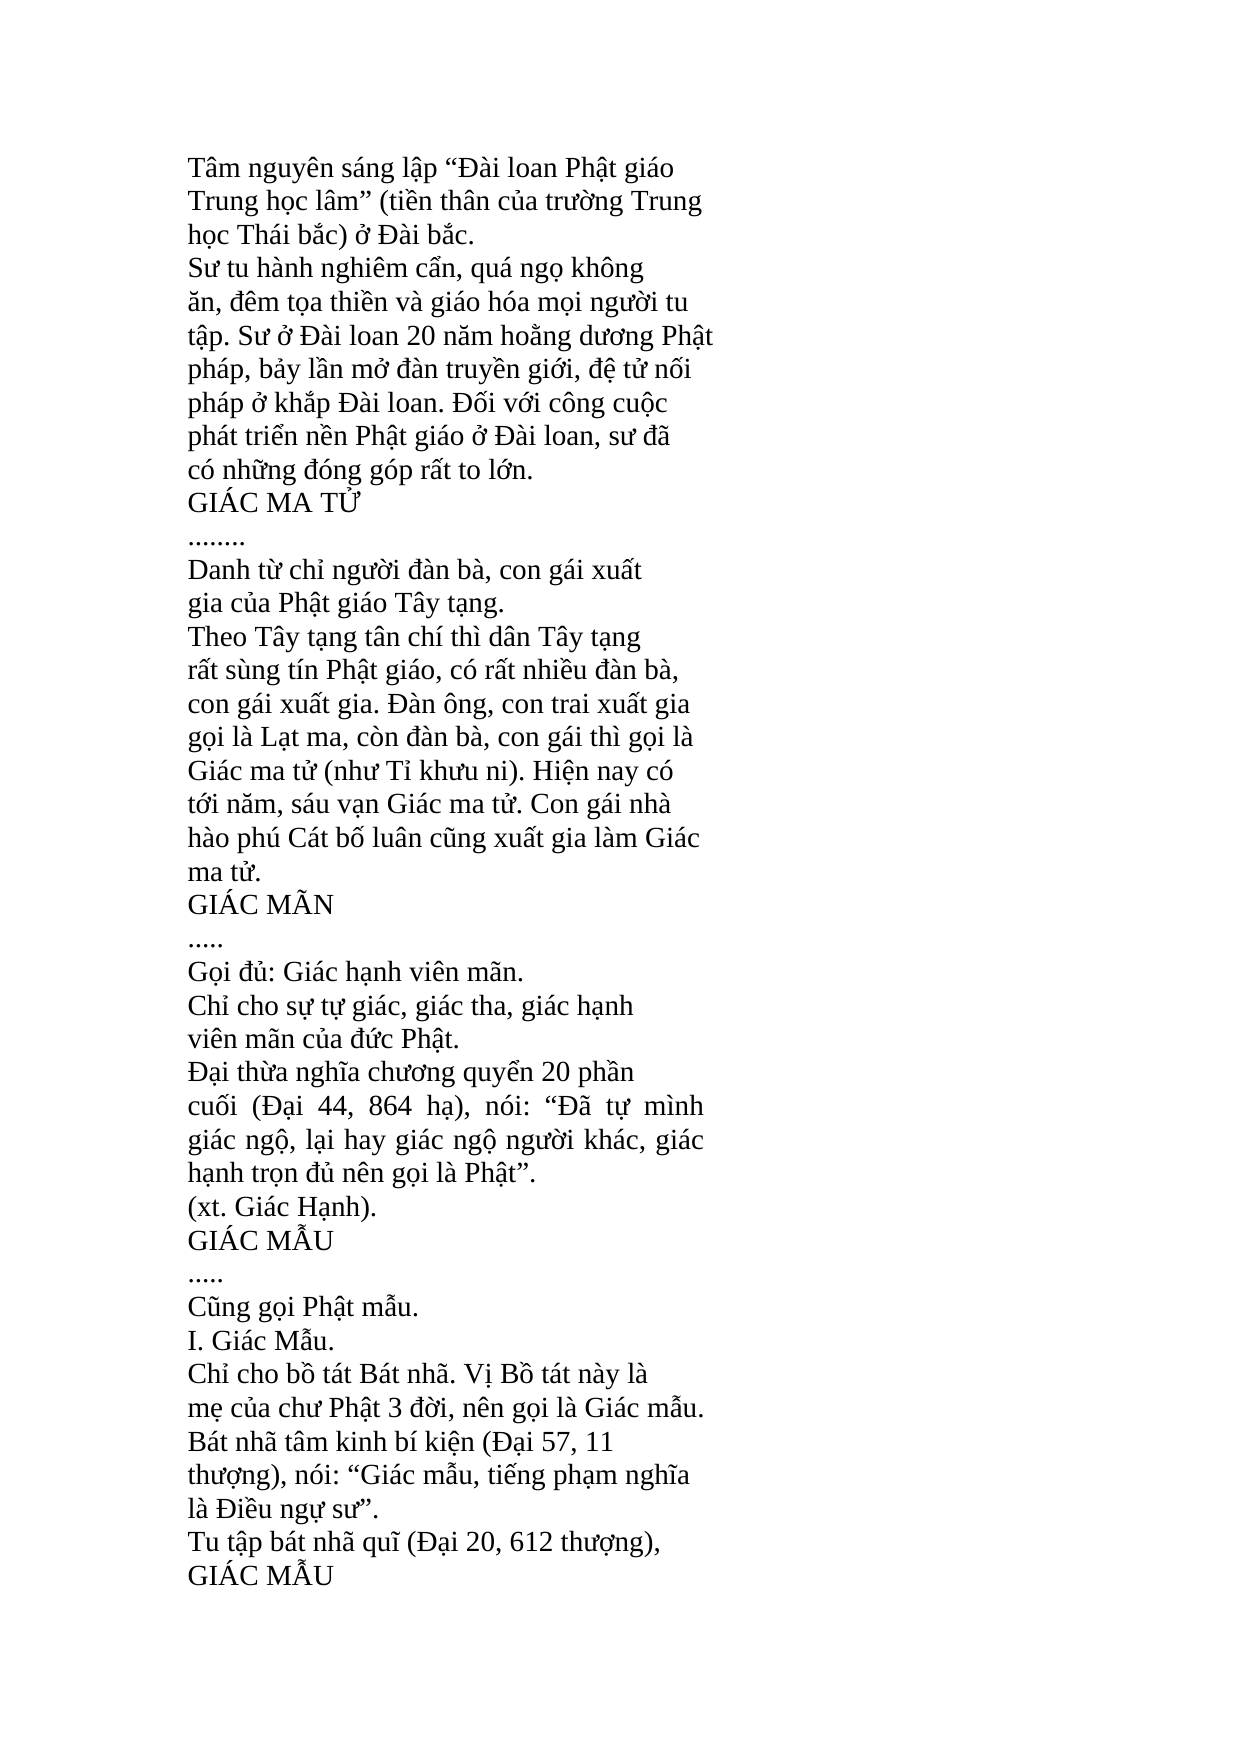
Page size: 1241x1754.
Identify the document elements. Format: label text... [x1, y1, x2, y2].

text Tâm nguyên sáng lập “Đài loan Phật giáo Trung học lâm” (tiền thân của trường Trung học Thái bắc) ở Đài bắc. [187, 150, 704, 250]
text ..... [187, 921, 1065, 954]
text ăn, đêm tọa thiền và giáo hóa mọi người tu tập. Sư ở Đài loan 20 năm hoằng dương Phật pháp, bảy lần mở đàn truyền giới, đệ tử nối pháp ở khắp Đài loan. Đối với công cuộc phát triển nền Phật giáo ở Đài loan, sư đã [187, 284, 715, 452]
text Danh từ chỉ người đàn bà, con gái xuất gia của Phật giáo Tây tạng. [187, 552, 643, 619]
text Tu tập bát nhã quĩ (Đại 20, 612 thượng), GIÁC MẪU [187, 1524, 662, 1592]
text Chỉ cho bồ tát Bát nhã. Vị Bồ tát này là [187, 1357, 1065, 1390]
text Gọi đủ: Giác hạnh viên mãn. [187, 954, 1065, 988]
text ..... [187, 1256, 1065, 1289]
text ........ [187, 519, 1065, 552]
text mẹ của chư Phật 3 đời, nên gọi là Giác mẫu. Bát nhã tâm kinh bí kiện (Đại 57, 11 thượng), nói: “Giác mẫu, tiếng phạm nghĩa là Điều ngự sư”. [187, 1390, 706, 1524]
text có những đóng góp rất to lớn. GIÁC MA TỬ [187, 452, 535, 519]
text Sư tu hành nghiêm cẩn, quá ngọ không [187, 250, 1065, 284]
text Cũng gọi Phật mẫu. [187, 1290, 1065, 1323]
text (xt. Giác Hạnh). GIÁC MẪU [187, 1189, 377, 1256]
text Đại thừa nghĩa chương quyển 20 phần [187, 1055, 1065, 1088]
list Giác Mẫu. [187, 1323, 1065, 1357]
text con gái xuất gia. Đàn ông, con trai xuất gia gọi là Lạt ma, còn đàn bà, con gái thì gọi là Giác ma tử (như Tỉ khưu ni). Hiện nay có tới năm, sáu vạn Giác ma tử. Con gái nhà hào phú Cát bố luân cũng xuất gia làm Giác ma tử. [187, 686, 702, 887]
text Chỉ cho sự tự giác, giác tha, giác hạnh viên mãn của đức Phật. [187, 988, 635, 1055]
text cuối (Đại 44, 864 hạ), nói: “Đã tự mình giác ngộ, lại hay giác ngộ người khác, giác hạnh trọn đủ nên gọi là Phật”. [187, 1088, 704, 1189]
text GIÁC MÃN [187, 887, 1065, 921]
text Theo Tây tạng tân chí thì dân Tây tạng rất sùng tín Phật giáo, có rất nhiều đàn bà, [187, 619, 679, 686]
